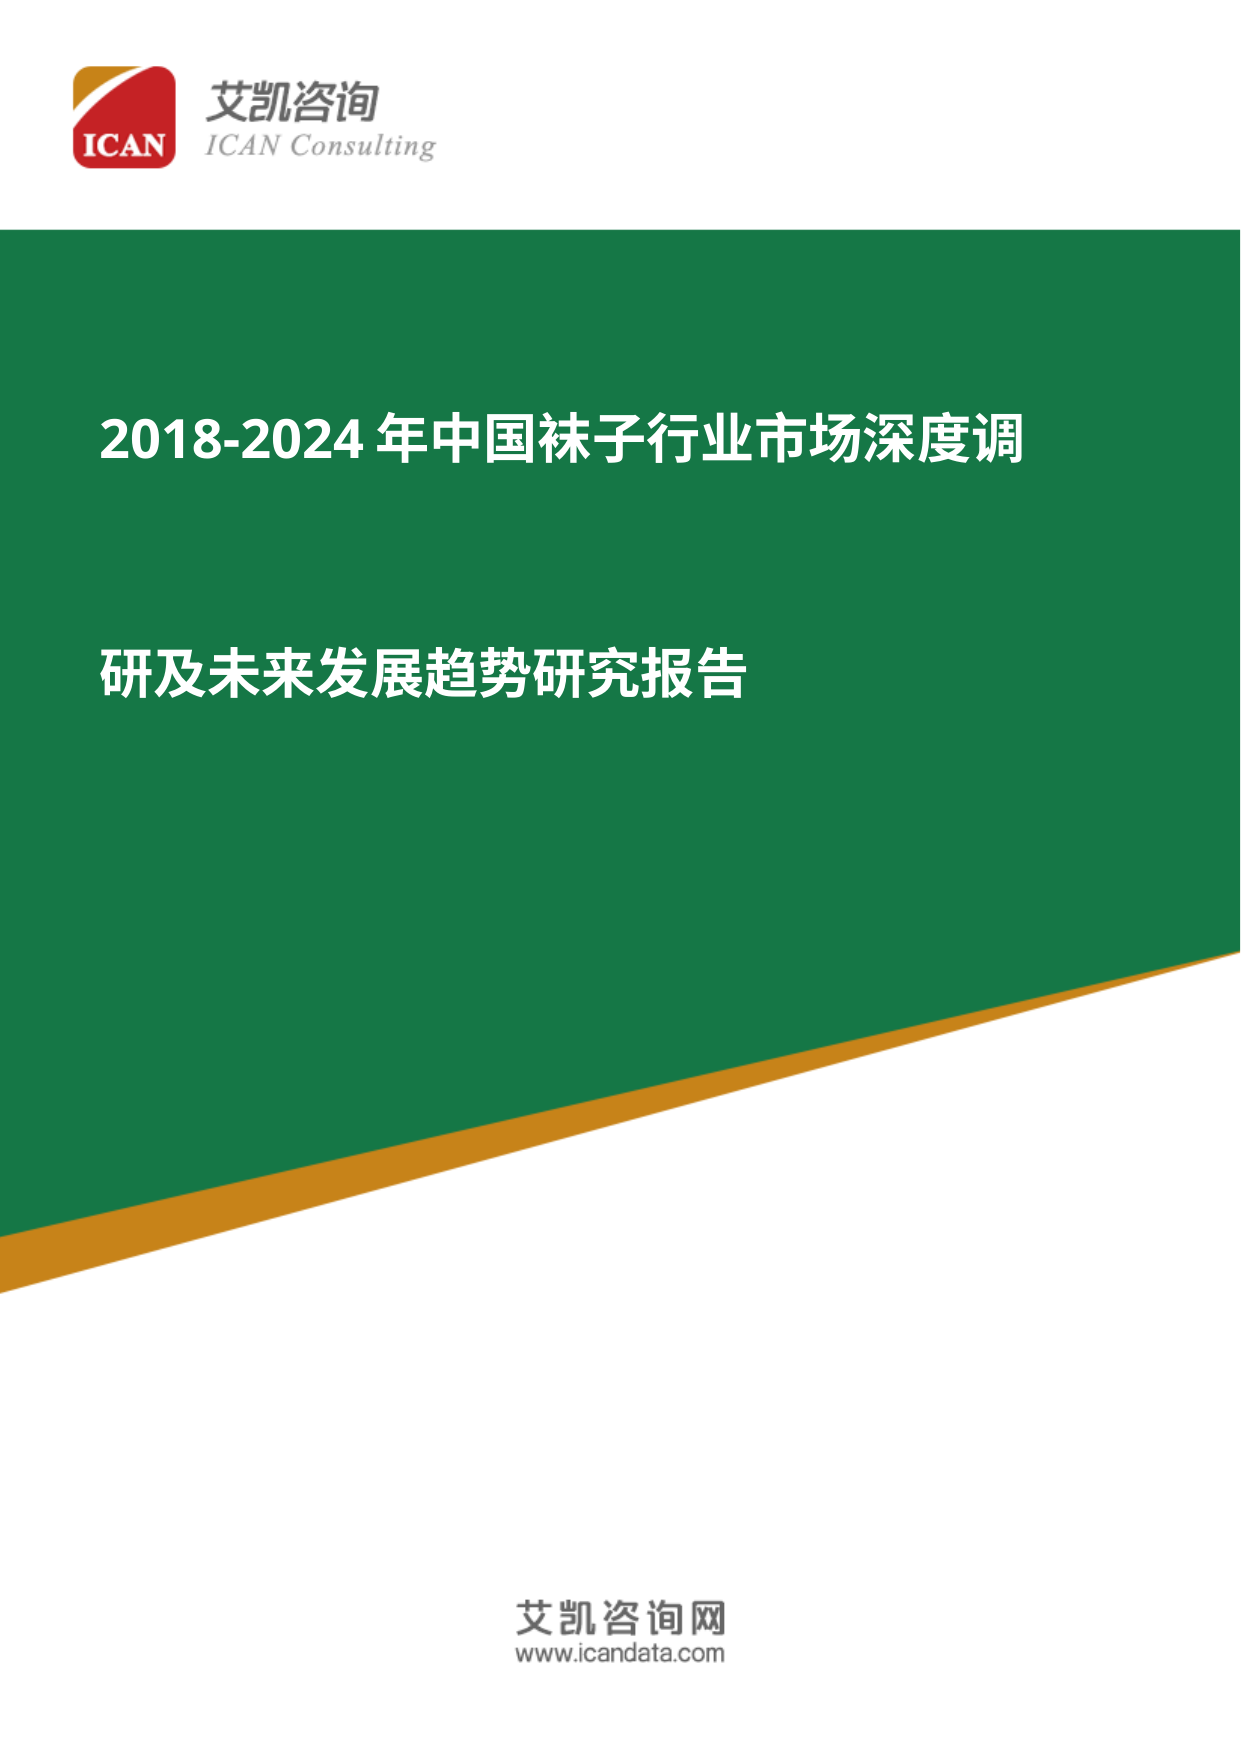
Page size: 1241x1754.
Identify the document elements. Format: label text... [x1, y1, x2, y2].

picture [0, 5, 1241, 1754]
subtitle 2018-2024年中国袜子行业市场深度调研及未来发展趋势研究报告 [99, 386, 1053, 718]
